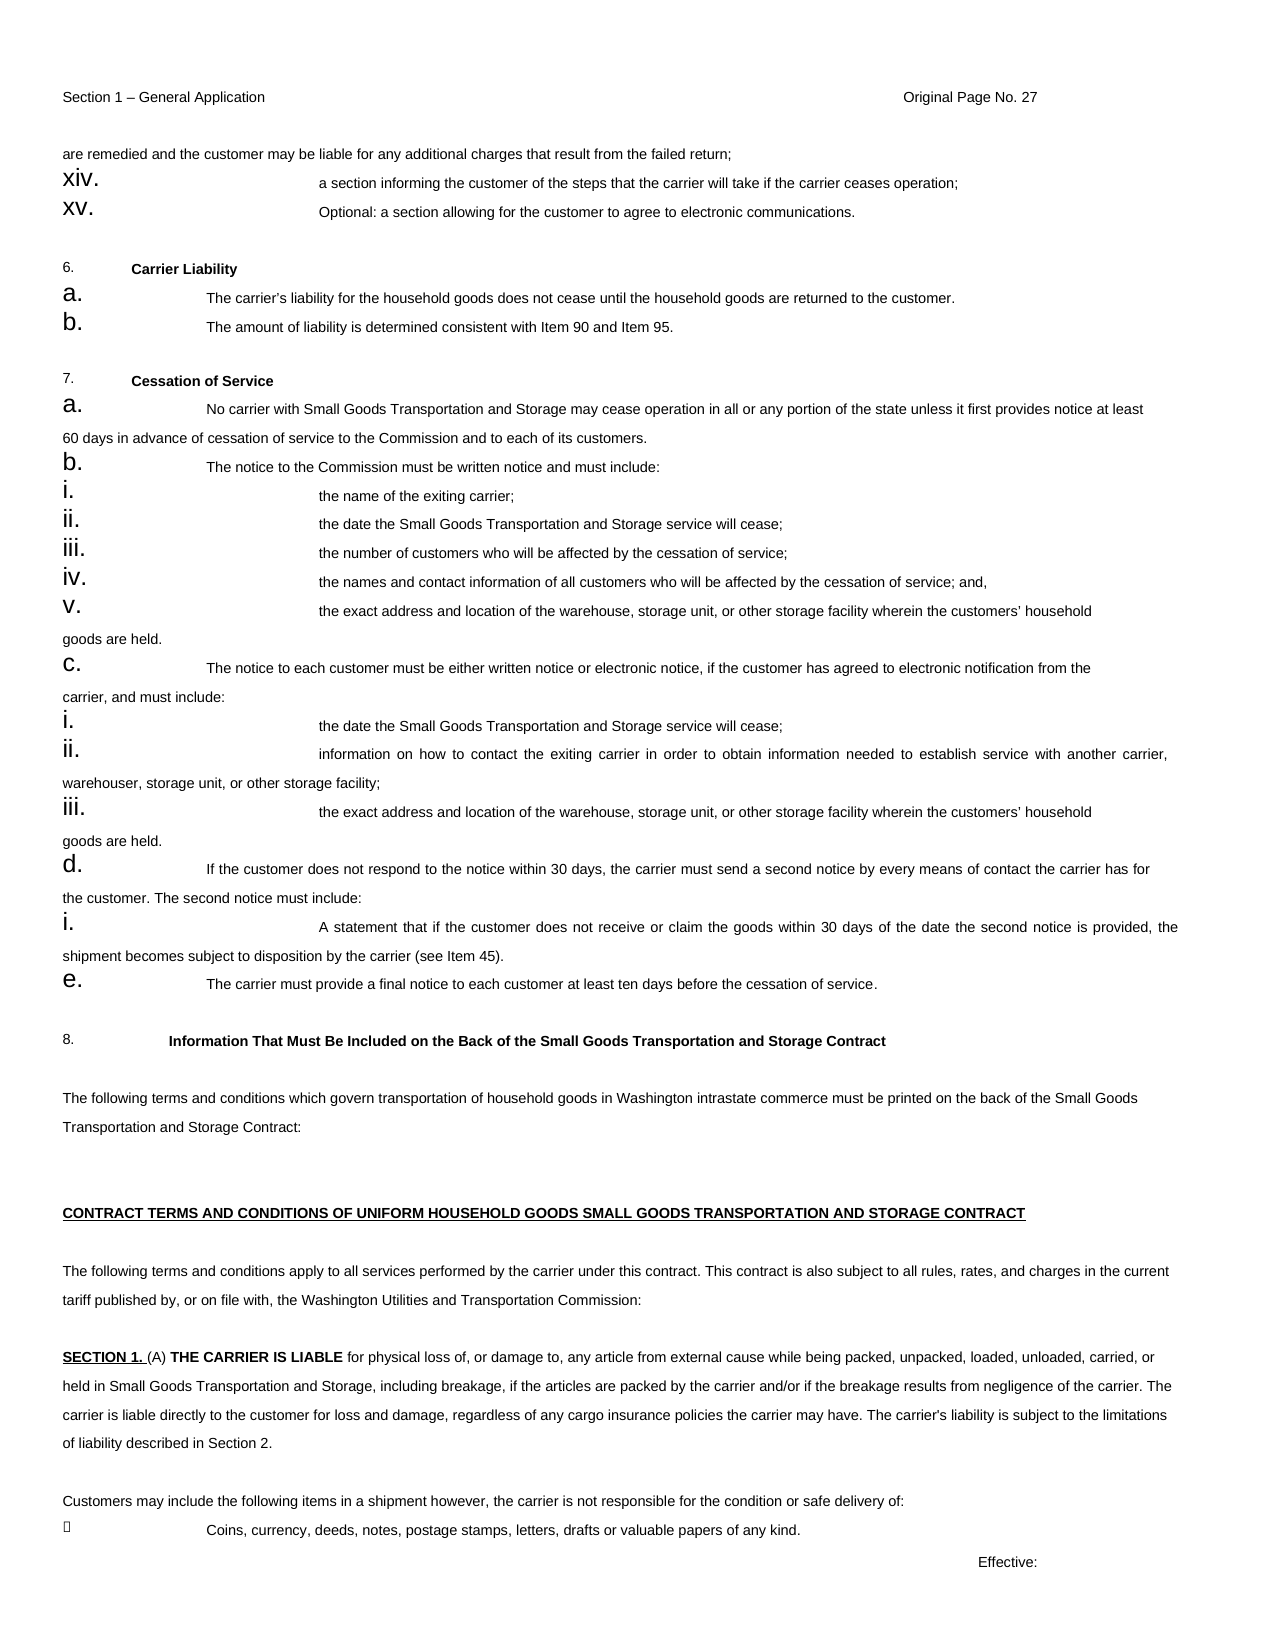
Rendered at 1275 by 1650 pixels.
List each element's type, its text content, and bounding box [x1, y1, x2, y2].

list If the customer does not respond to the notice within 30 days, the carrier must send a second notice by every means of contact the carrier has for the customer. The second notice must include: [62, 849, 1151, 907]
list the date the Small Goods Transportation and Storage service will cease; [62, 706, 1121, 734]
list the exact address and location of the warehouse, storage unit, or other storage facility wherein the customers’ household goods are held. [62, 792, 1096, 849]
text Customers may include the following items in a shipment however, the carrier is not responsible for the condition or safe delivery of: [62, 1481, 1155, 1509]
subtitle Information That Must Be Included on the Back of the Small Goods Transportation and Storage Contract [62, 1021, 1140, 1049]
list the names and contact information of all customers who will be affected by the cessation of service; and, [62, 562, 1137, 591]
text SECTION 1. (A) THE CARRIER IS LIABLE for physical loss of, or damage to, any article from external cause while being packed, unpacked, loaded, unloaded, carried, or held in Small Goods Transportation and Storage, including breakage, if the articles are packed by the carrier and/or if the breakage results from negligence of the carrier. The carrier is liable directly to the customer for loss and damage, regardless of any cargo insurance policies the carrier may have. The carrier's liability is subject to the limitations of liability described in Section 2. [62, 1337, 1175, 1452]
subtitle CONTRACT TERMS AND CONDITIONS OF UNIFORM HOUSEHOLD GOODS SMALL GOODS TRANSPORTATION AND STORAGE CONTRACT [62, 1193, 1181, 1222]
text are remedied and the customer may be liable for any additional charges that result from the failed return; [62, 134, 1164, 163]
list The carrier must provide a final notice to each customer at least ten days before the cessation of service. [62, 964, 1125, 993]
subtitle Cessation of Service [62, 361, 1121, 389]
list information on how to contact the exiting carrier in order to obtain information needed to establish service with another carrier, warehouser, storage unit, or other storage facility; [62, 734, 1170, 792]
subtitle Carrier Liability [62, 249, 1121, 278]
text The following terms and conditions which govern transportation of household goods in Washington intrastate commerce must be printed on the back of the Small Goods Transportation and Storage Contract: [62, 1078, 1164, 1136]
list the number of customers who will be affected by the cessation of service; [62, 533, 1121, 562]
list Coins, currency, deeds, notes, postage stamps, letters, drafts or valuable papers of any kind. [62, 1509, 1166, 1541]
list No carrier with Small Goods Transportation and Storage may cease operation in all or any portion of the state unless it first provides notice at least 60 days in advance of cessation of service to the Commission and to each of its customers. [62, 389, 1150, 447]
text The following terms and conditions apply to all services performed by the carrier under this contract. This contract is also subject to all rules, rates, and charges in the current tariff published by, or on file with, the Washington Utilities and Transportation Commission: [62, 1251, 1176, 1308]
list The notice to each customer must be either written notice or electronic notice, if the customer has agreed to electronic notification from the carrier, and must include: [62, 648, 1120, 706]
list a section informing the customer of the steps that the carrier will take if the carrier ceases operation; [62, 163, 1135, 192]
list The amount of liability is determined consistent with Item 90 and Item 95. [62, 307, 1121, 336]
list The carrier’s liability for the household goods does not cease until the household goods are returned to the customer. [62, 278, 1165, 307]
list the date the Small Goods Transportation and Storage service will cease; [62, 504, 1121, 533]
list The notice to the Commission must be written notice and must include: [62, 447, 1121, 476]
list A statement that if the customer does not receive or claim the goods within 30 days of the date the second notice is provided, the shipment becomes subject to disposition by the carrier (see Item 45). [62, 907, 1180, 964]
list Optional: a section allowing for the customer to agree to electronic communications. [62, 192, 1046, 221]
list the exact address and location of the warehouse, storage unit, or other storage facility wherein the customers’ household goods are held. [62, 591, 1096, 648]
list the name of the exiting carrier; [62, 476, 1121, 504]
